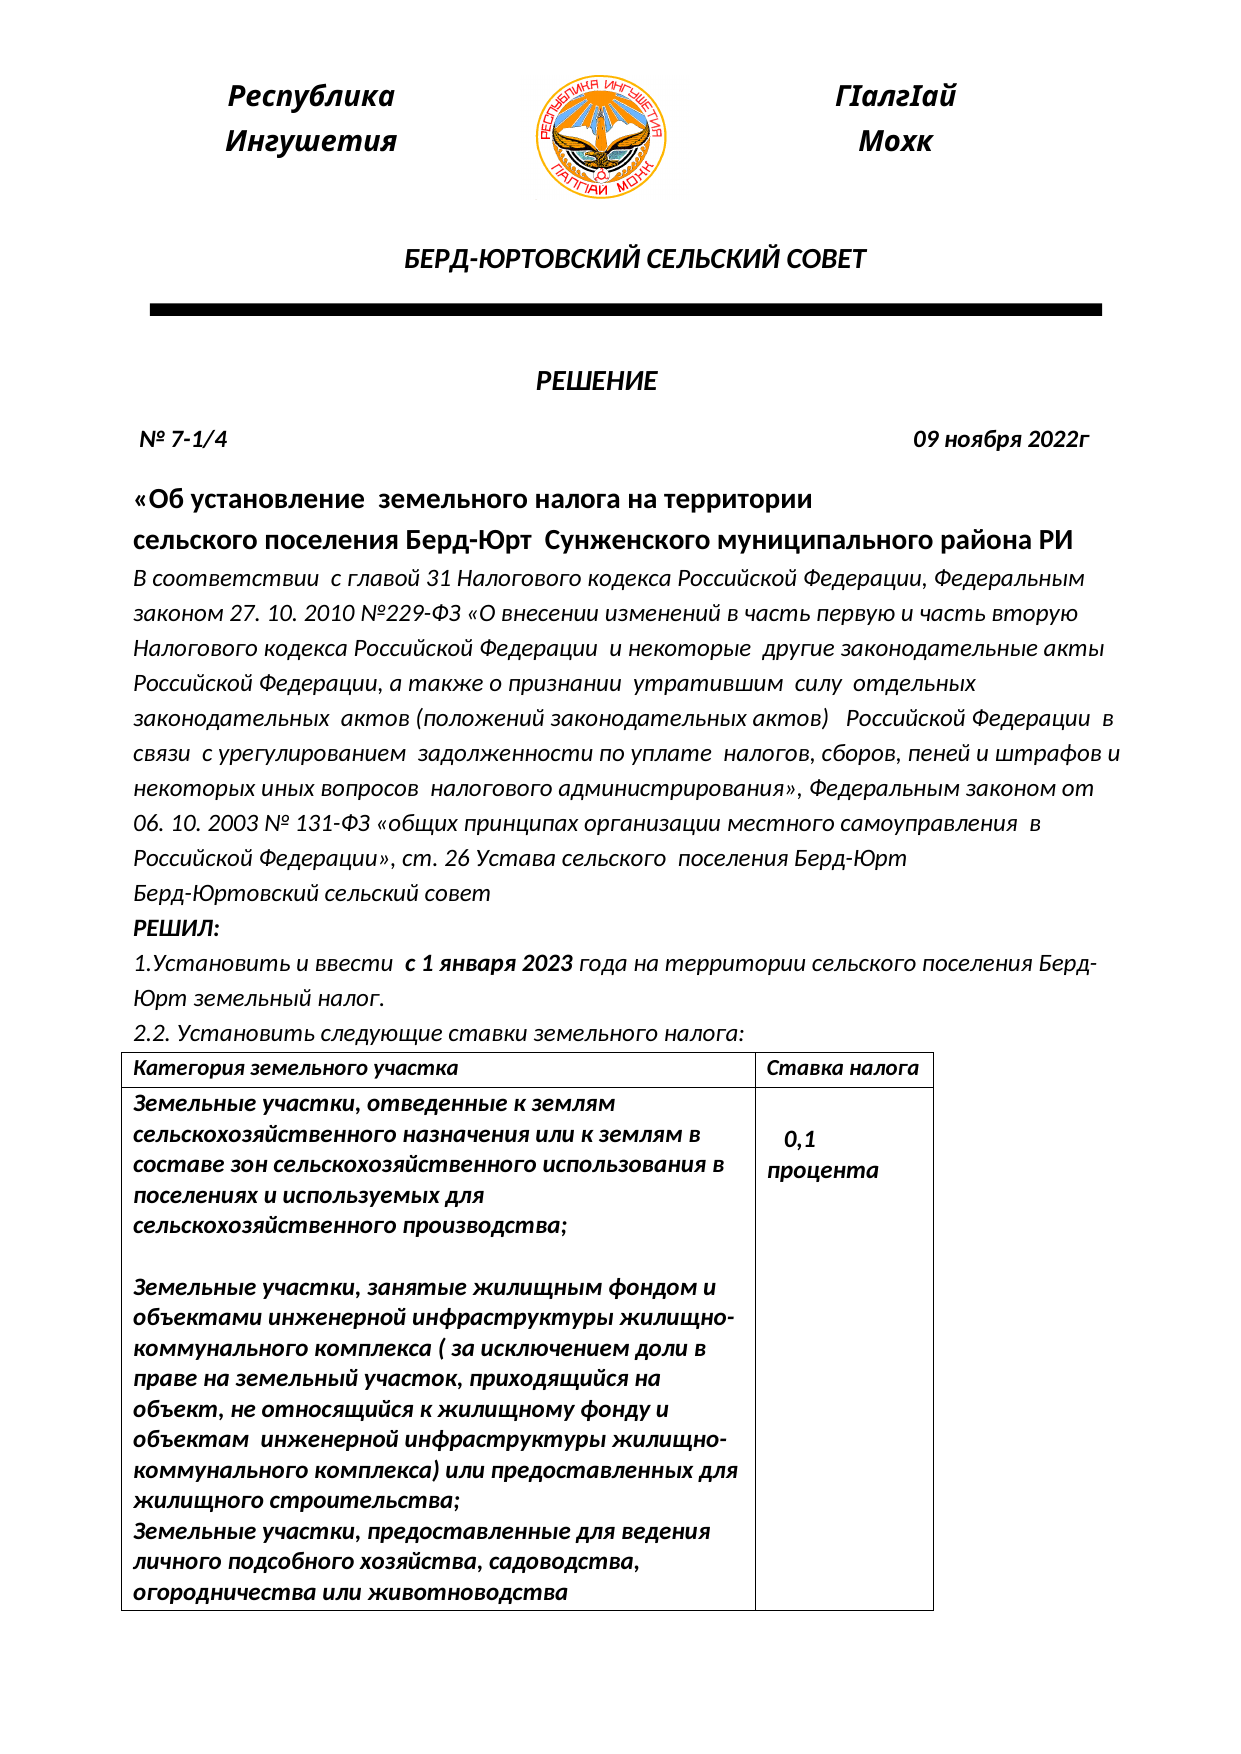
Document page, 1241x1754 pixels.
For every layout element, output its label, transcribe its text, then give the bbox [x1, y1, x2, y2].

text № 7-1/4 09 ноября 2022г [133, 423, 1137, 454]
table_header Категория земельного участка [122, 1053, 755, 1087]
picture [519, 75, 691, 200]
table_cell 0,1 процента [756, 1088, 933, 1610]
text «Об установление земельного налога на территории сельского поселения Берд-Юрт Сунженского муниципального района РИ [133, 480, 1137, 557]
table_header Ставка налога [756, 1053, 933, 1087]
table_header [520, 75, 702, 204]
text 2.2. Установить следующие ставки земельного налога: [133, 1017, 1137, 1048]
text 1.Установить и ввести с 1 января 2023 года на территории сельского поселения Берд-Юрт земельный налог. [133, 947, 1137, 1013]
text РЕШИЛ: [133, 912, 1137, 943]
table_cell Земельные участки, отведенные к землям сельскохозяйственного назначения или к землям в составе зон сельскохозяйственного использования в поселениях и используемых для сельскохозяйственного производства; Земельные участки, занятые жилищным фондом и объектами инженерной инфраструктуры жилищно-коммунального комплекса ( за исключением доли в праве на земельный участок, приходящийся на объект, не относящийся к жилищному фонду и объектам инженерной инфраструктуры жилищно-коммунального комплекса) или предоставленных для жилищного строительства; Земельные участки, предоставленные для ведения личного подсобного хозяйства, садоводства, огородничества или животноводства [122, 1088, 755, 1610]
table_header Республика Ингушетия [122, 75, 519, 204]
text РЕШЕНИЕ [207, 362, 1137, 397]
table_header ГIалгIай Мохк [703, 75, 1108, 204]
text В соответствии с главой 31 Налогового кодекса Российской Федерации, Федеральным законом 27. 10. 2010 №229-ФЗ «О внесении изменений в часть первую и часть вторую Налогового кодекса Российской Федерации и некоторые другие законодательные акты Российской Федерации, а также о признании утратившим силу отдельных законодательных актов (положений законодательных актов) Российской Федерации в связи с урегулированием задолженности по уплате налогов, сборов, пеней и штрафов и некоторых иных вопросов налогового администрирования», Федеральным законом от 06. 10. 2003 № 131-ФЗ «общих принципах организации местного самоуправления в Российской Федерации», ст. 26 Устава сельского поселения Берд-Юрт Берд-Юртовский сельский совет [133, 562, 1137, 908]
text БЕРД-ЮРТОВСКИЙ СЕЛЬСКИЙ СОВЕТ [133, 53, 1137, 276]
